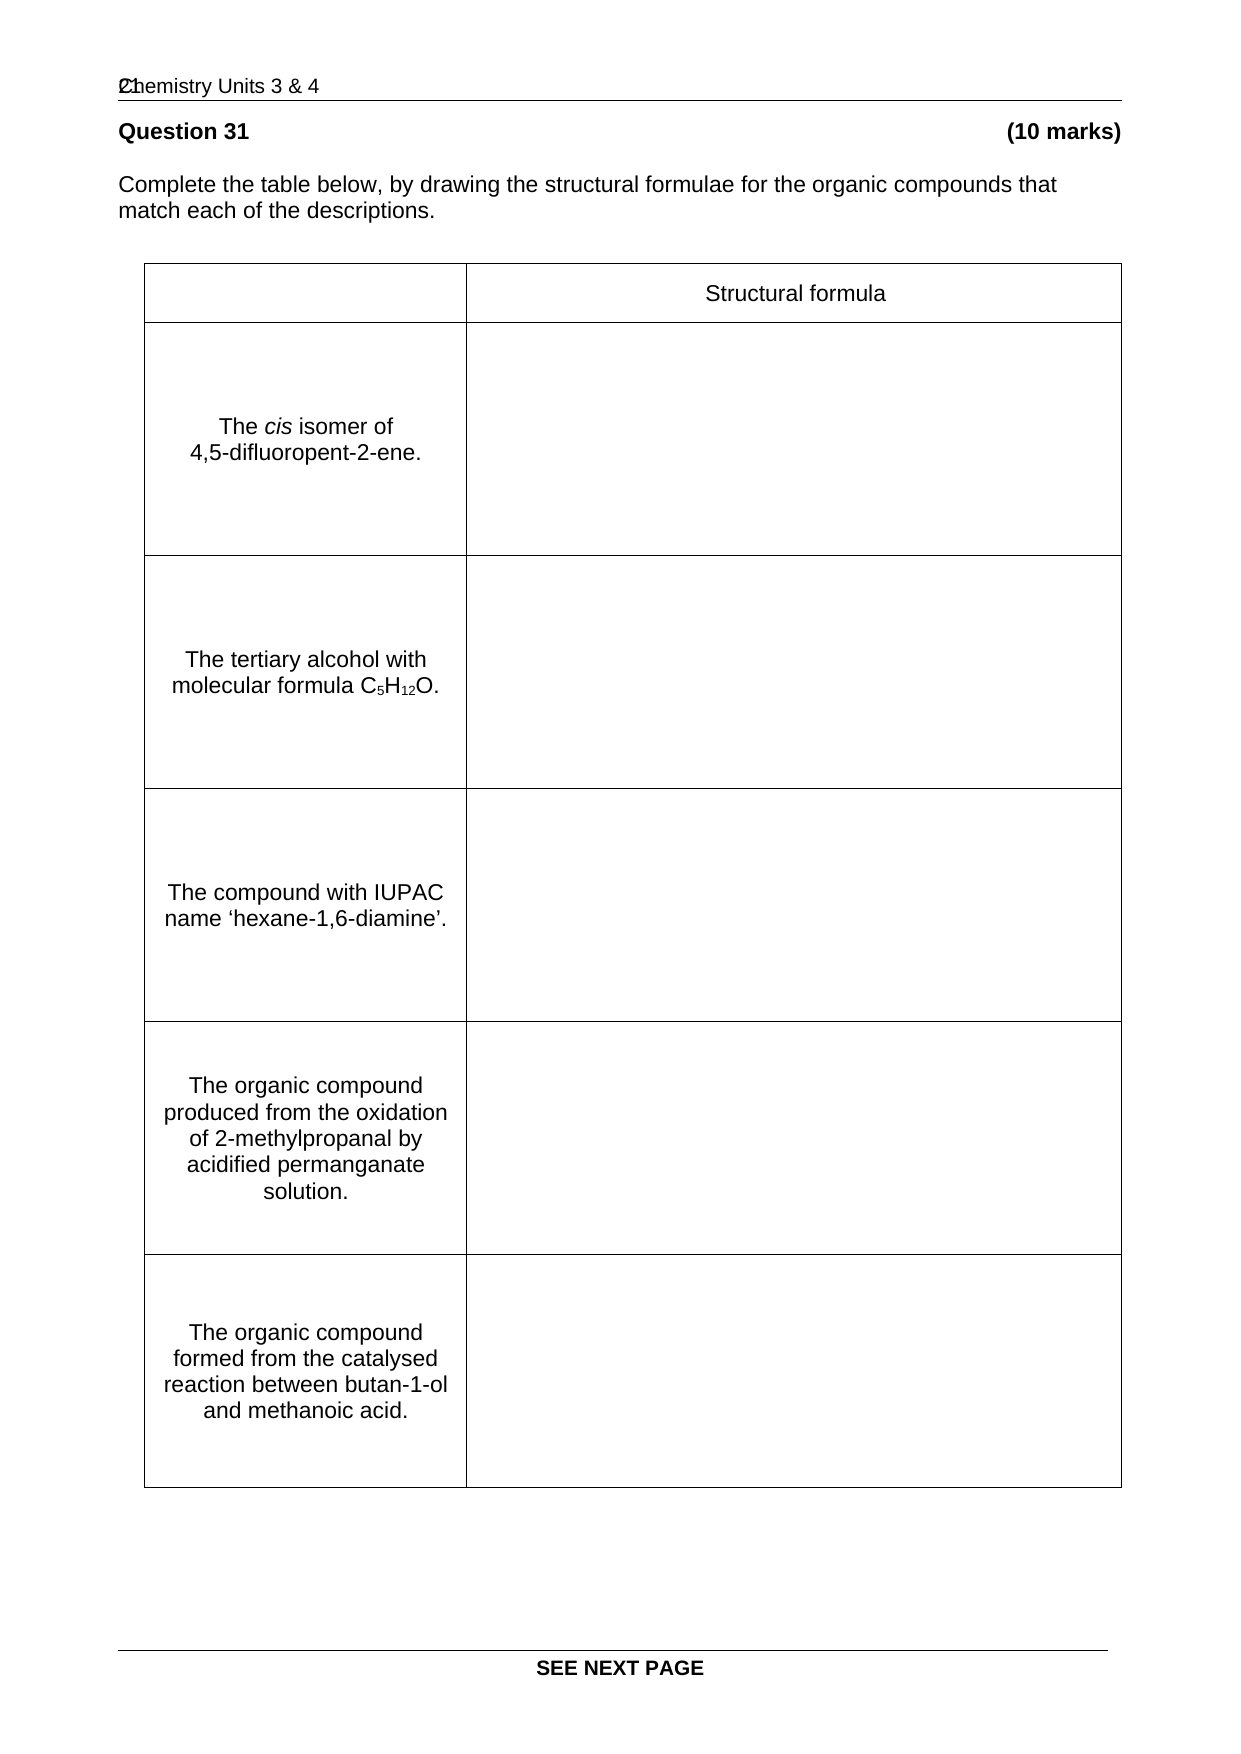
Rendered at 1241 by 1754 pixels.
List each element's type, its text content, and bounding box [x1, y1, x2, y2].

table_cell [467, 1255, 1121, 1487]
table_cell The organic compound produced from the oxidation of 2-methylpropanal by acidified permanganate solution. [145, 1022, 466, 1254]
table_cell The cis isomer of 4,5-difluoropent-2-ene. [145, 323, 466, 555]
table_cell [467, 1022, 1121, 1254]
table_header [145, 264, 466, 322]
text Complete the table below, by drawing the structural formulae for the organic compounds that match each of the descriptions. [118, 171, 1122, 223]
table_cell [467, 323, 1121, 555]
text Question 31 (10 marks) [118, 118, 1122, 144]
table_cell The organic compound formed from the catalysed reaction between butan-1-ol and methanoic acid. [145, 1255, 466, 1487]
table_header Structural formula [467, 264, 1121, 322]
table_cell [467, 556, 1121, 788]
table_cell The compound with IUPAC name ‘hexane-1,6-diamine’. [145, 789, 466, 1021]
table_cell [467, 789, 1121, 1021]
table_cell The tertiary alcohol with molecular formula C5H12O. [145, 556, 466, 788]
